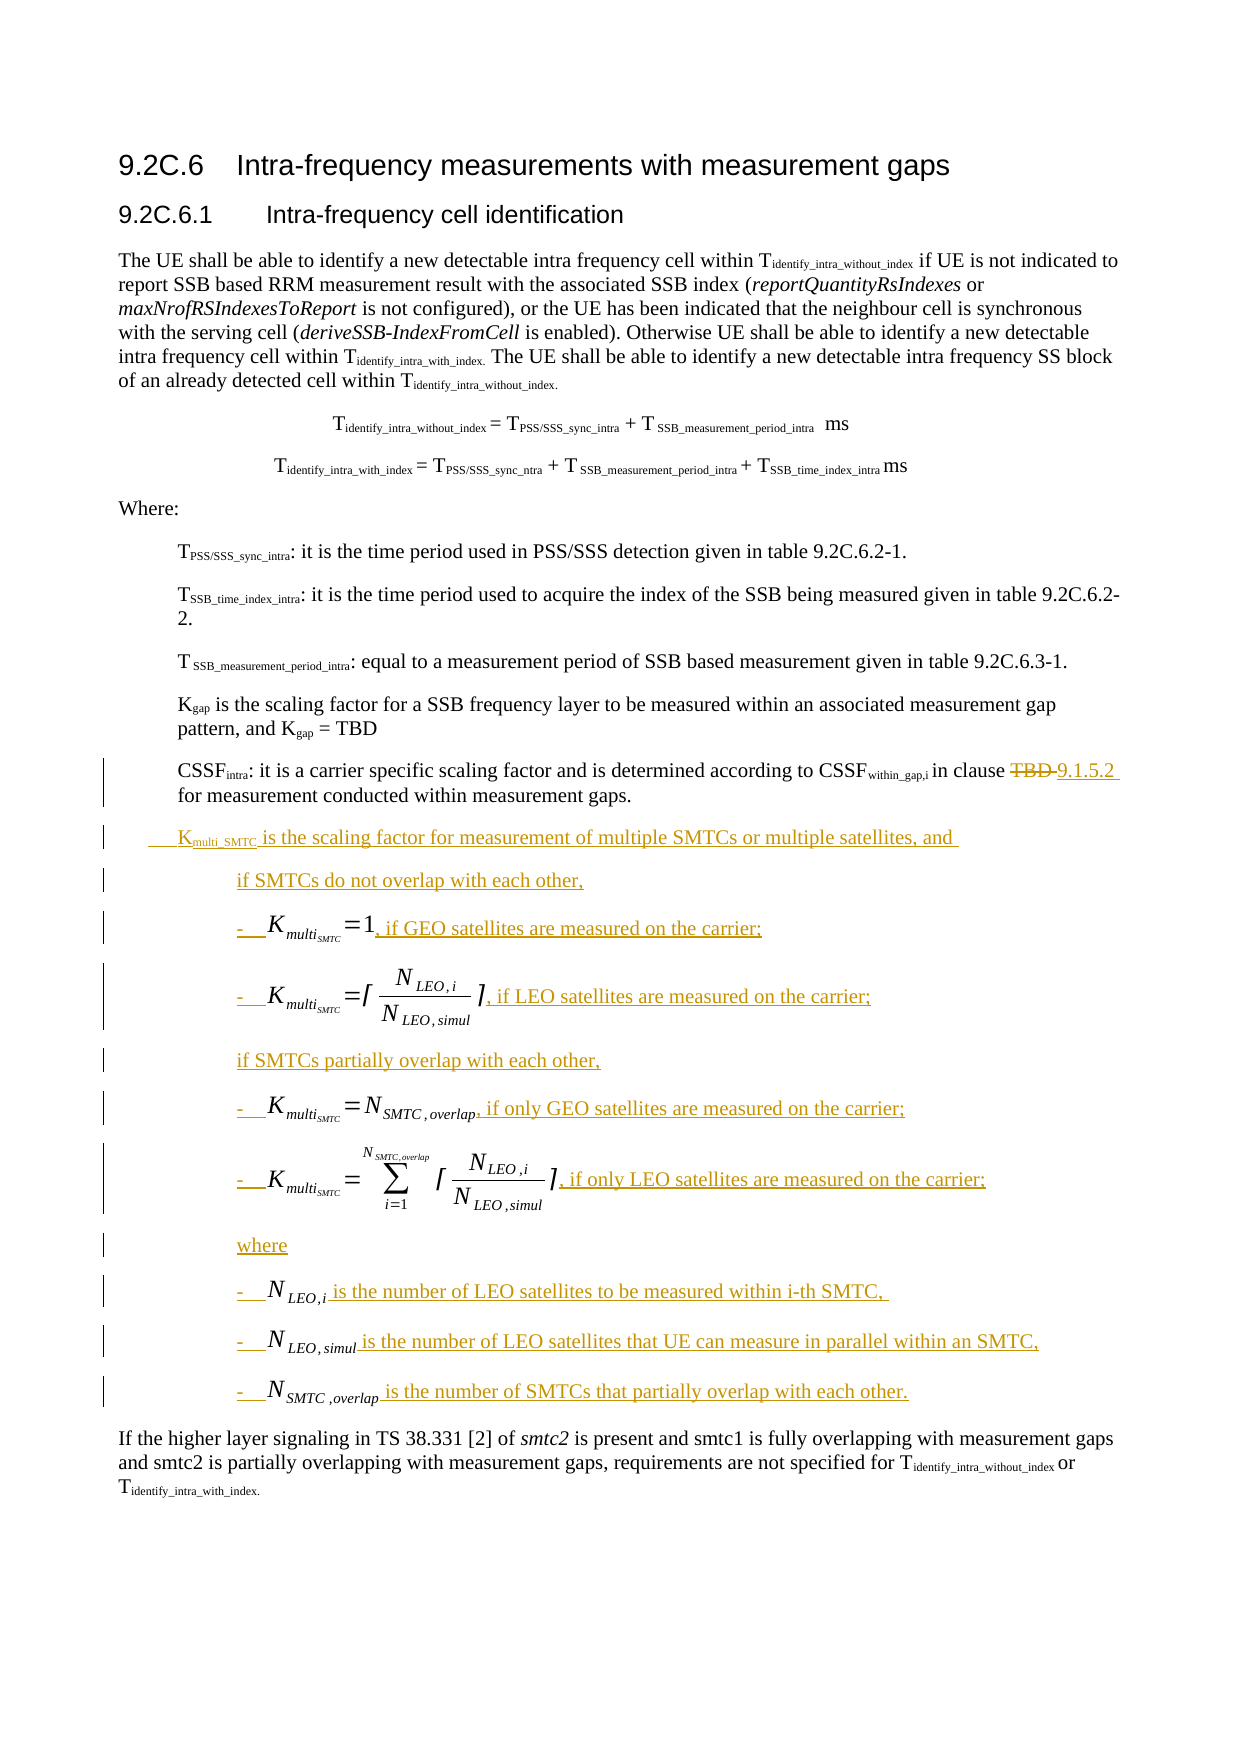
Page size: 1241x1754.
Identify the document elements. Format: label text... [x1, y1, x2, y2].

text CSSFintra: it is a carrier specific scaling factor and is determined according to CSSFwithin_gap,i in clause for measurement conducted within measurement gaps. [148, 758, 1122, 807]
text Where: [118, 496, 1122, 520]
text Tidentify_intra_without_index = TPSS/SSS_sync_intra + T SSB_measurement_period_intra ms [118, 411, 1122, 435]
text If the higher layer signaling in TS 38.331 [2] of smtc2 is present and smtc1 is fully overlapping with measurement gaps and smtc2 is partially overlapping with measurement gaps, requirements are not specified for Tidentify_intra_without_index or Tidentify_intra_with_index. [118, 1426, 1122, 1498]
text TSSB_time_index_intra: it is the time period used to acquire the index of the SSB being measured given in table 9.2C.6.2-2. [148, 582, 1122, 630]
text Kgap is the scaling factor for a SSB frequency layer to be measured within an associated measurement gap pattern, and Kgap = TBD [148, 692, 1122, 740]
text The UE shall be able to identify a new detectable intra frequency cell within Tidentify_intra_without_index if UE is not indicated to report SSB based RRM measurement result with the associated SSB index (reportQuantityRsIndexes or maxNrofRSIndexesToReport is not configured), or the UE has been indicated that the neighbour cell is synchronous with the serving cell (deriveSSB-IndexFromCell is enabled). Otherwise UE shall be able to identify a new detectable intra frequency cell within Tidentify_intra_with_index. The UE shall be able to identify a new detectable intra frequency SS block of an already detected cell within Tidentify_intra_without_index. [118, 247, 1122, 392]
text TPSS/SSS_sync_intra: it is the time period used in PSS/SSS detection given in table 9.2C.6.2-1. [148, 539, 1122, 563]
subtitle 9.2C.6.1 Intra-frequency cell identification [118, 200, 1122, 229]
text T SSB_measurement_period_intra: equal to a measurement period of SSB based measurement given in table 9.2C.6.3-1. [148, 649, 1122, 673]
subtitle 9.2C.6 Intra-frequency measurements with measurement gaps [118, 148, 1122, 181]
text Tidentify_intra_with_index = TPSS/SSS_sync_ntra + T SSB_measurement_period_intra + TSSB_time_index_intra ms [118, 453, 1122, 477]
